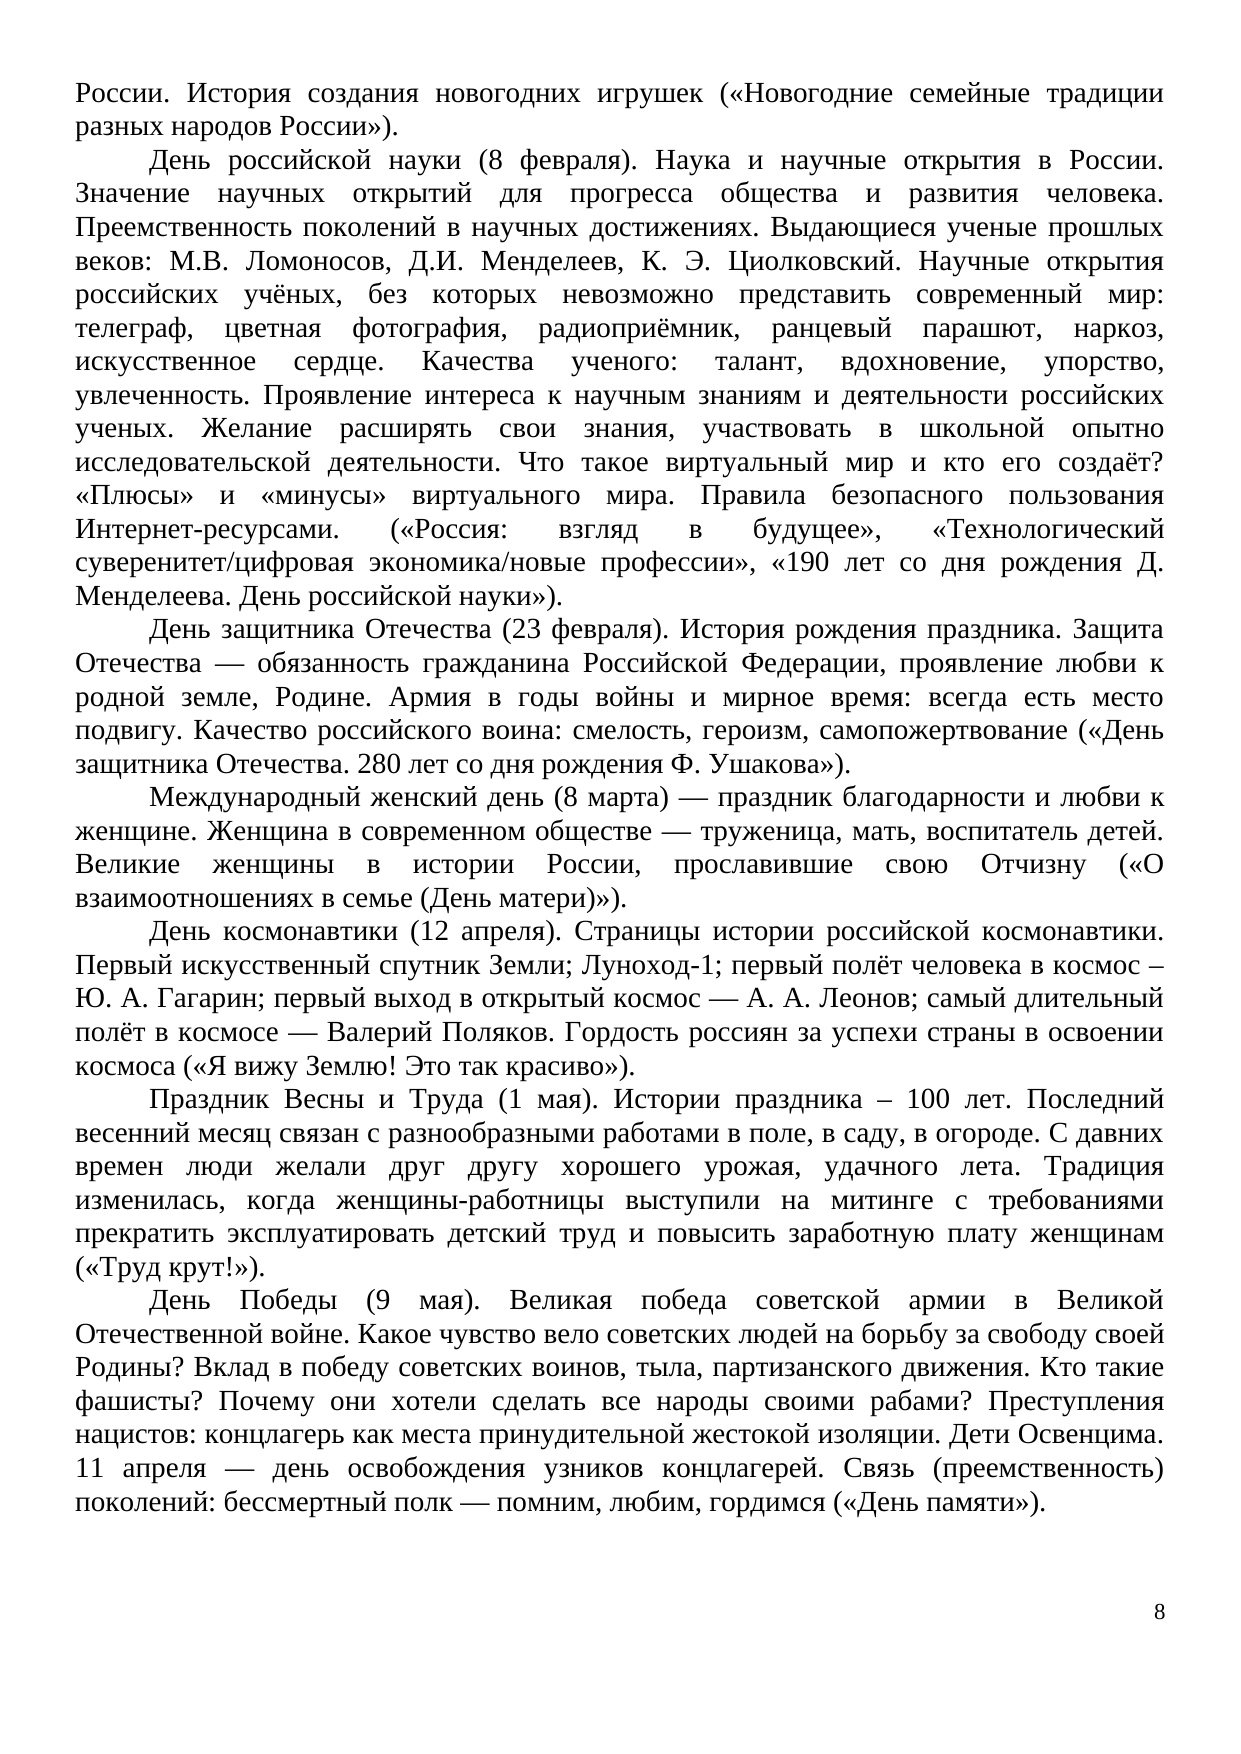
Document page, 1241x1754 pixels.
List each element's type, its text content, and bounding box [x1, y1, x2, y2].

text День защитника Отечества (23 февраля). История рождения праздника. Защита Отечества — обязанность гражданина Российской Федерации, проявление любви к родной земле, Родине. Армия в годы войны и мирное время: всегда есть место подвигу. Качество российского воина: смелость, героизм, самопожертвование («День защитника Отечества. 280 лет со дня рождения Ф. Ушакова»). [75, 612, 1165, 779]
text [75, 75, 1165, 142]
text День Победы (9 мая). Великая победа советской армии в Великой Отечественной войне. Какое чувство вело советских людей на борьбу за свободу своей Родины? Вклад в победу советских воинов, тыла, партизанского движения. Кто такие фашисты? Почему они хотели сделать все народы своими рабами? Преступления нацистов: концлагерь как места принудительной жестокой изоляции. Дети Освенцима. 11 апреля — день освобождения узников концлагерей. Связь (преемственность) поколений: бессмертный полк — помним, любим, гордимся («День памяти»). [75, 1282, 1165, 1517]
text Праздник Весны и Труда (1 мая). Истории праздника – 100 лет. Последний весенний месяц связан с разнообразными работами в поле, в саду, в огороде. С давних времен люди желали друг другу хорошего урожая, удачного лета. Традиция изменилась, когда женщины-работницы выступили на митинге с требованиями прекратить эксплуатировать детский труд и повысить заработную плату женщинам («Труд крут!»). [75, 1081, 1165, 1282]
text День российской науки (8 февраля). Наука и научные открытия в России. Значение научных открытий для прогресса общества и развития человека. Преемственность поколений в научных достижениях. Выдающиеся ученые прошлых веков: М.В. Ломоносов, Д.И. Менделеев, К. Э. Циолковский. Научные открытия российских учёных, без которых невозможно представить современный мир: телеграф, цветная фотография, радиоприёмник, ранцевый парашют, наркоз, искусственное сердце. Качества ученого: талант, вдохновение, упорство, увлеченность. Проявление интереса к научным знаниям и деятельности российских ученых. Желание расширять свои знания, участвовать в школьной опытно исследовательской деятельности. Что такое виртуальный мир и кто его создаёт? «Плюсы» и «минусы» виртуального мира. Правила безопасного пользования Интернет-ресурсами. («Россия: взгляд в будущее», «Технологический суверенитет/цифровая экономика/новые профессии», «190 лет со дня рождения Д. Менделеева. День российской науки»). [75, 142, 1165, 612]
text Международный женский день (8 марта) — праздник благодарности и любви к женщине. Женщина в современном обществе — труженица, мать, воспитатель детей. Великие женщины в истории России, прославившие свою Отчизну («О взаимоотношениях в семье (День матери)»). [75, 779, 1165, 913]
text День космонавтики (12 апреля). Страницы истории российской космонавтики. Первый искусственный спутник Земли; Луноход-1; первый полёт человека в космос – Ю. А. Гагарин; первый выход в открытый космос — А. А. Леонов; самый длительный полёт в космосе — Валерий Поляков. Гордость россиян за успехи страны в освоении космоса («Я вижу Землю! Это так красиво»). [75, 913, 1165, 1081]
